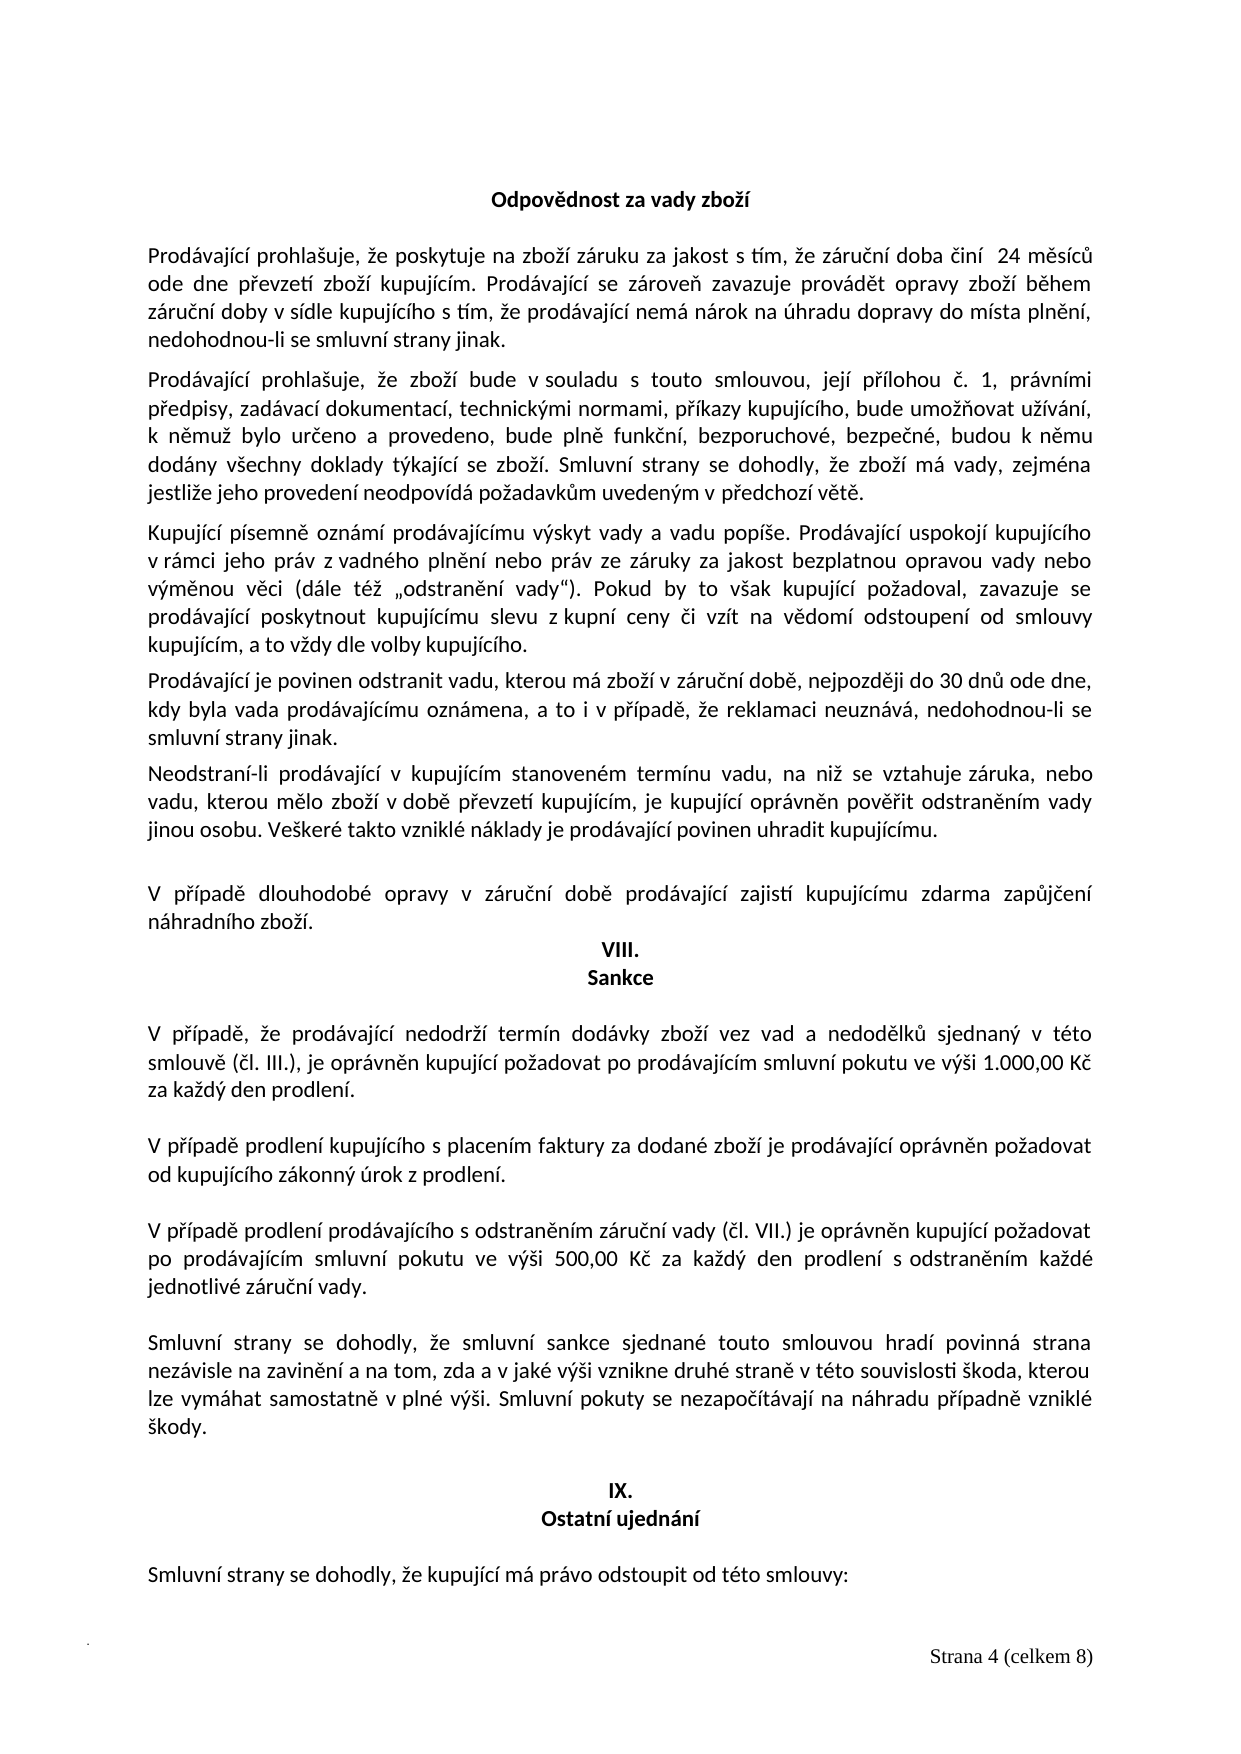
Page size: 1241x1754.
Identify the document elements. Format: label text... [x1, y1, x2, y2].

text V případě dlouhodobé opravy v záruční době prodávající zajistí kupujícímu zdarma zapůjčení náhradního zboží. [148, 879, 1093, 936]
text V případě prodlení kupujícího s placením faktury za dodané zboží je prodávající oprávněn požadovat od kupujícího zákonný úrok z prodlení. [148, 1132, 1093, 1188]
text IX. [148, 1476, 1093, 1504]
text Smluvní strany se dohodly, že kupující má právo odstoupit od této smlouvy: [148, 1560, 1093, 1588]
subtitle Prodávající je povinen odstranit vadu, kterou má zboží v záruční době, nejpozději do 30 dnů ode dne, kdy byla vada prodávajícímu oznámena, a to i v případě, že reklamaci neuznává, nedohodnou-li se smluvní strany jinak. [148, 667, 1093, 751]
text Prodávající prohlašuje, že zboží bude v souladu s touto smlouvou, její přílohou č. 1, právními předpisy, zadávací dokumentací, technickými normami, příkazy kupujícího, bude umožňovat užívání, k němuž bylo určeno a provedeno, bude plně funkční, bezporuchové, bezpečné, budou k němu dodány všechny doklady týkající se zboží. Smluvní strany se dohodly, že zboží má vady, zejména jestliže jeho provedení neodpovídá požadavkům uvedeným v předchozí větě. [148, 366, 1093, 506]
text V případě prodlení prodávajícího s odstraněním záruční vady (čl. VII.) je oprávněn kupující požadovat po prodávajícím smluvní pokutu ve výši 500,00 Kč za každý den prodlení s odstraněním každé jednotlivé záruční vady. [148, 1216, 1093, 1300]
subtitle Kupující písemně oznámí prodávajícímu výskyt vady a vadu popíše. Prodávající uspokojí kupujícího v rámci jeho práv z vadného plnění nebo práv ze záruky za jakost bezplatnou opravou vady nebo výměnou věci (dále též „odstranění vady“). Pokud by to však kupující požadoval, zavazuje se prodávající poskytnout kupujícímu slevu z kupní ceny či vzít na vědomí odstoupení od smlouvy kupujícím, a to vždy dle volby kupujícího. [148, 518, 1093, 658]
subtitle Neodstraní-li prodávající v kupujícím stanoveném termínu vadu, na niž se vztahuje záruka, nebo vadu, kterou mělo zboží v době převzetí kupujícím, je kupující oprávněn pověřit odstraněním vady jinou osobu. Veškeré takto vzniklé náklady je prodávající povinen uhradit kupujícímu. [148, 759, 1093, 843]
subtitle Smluvní strany se dohodly, že smluvní sankce sjednané touto smlouvou hradí povinná strana nezávisle na zavinění a na tom, zda a v jaké výši vznikne druhé straně v této souvislosti škoda, kterou lze vymáhat samostatně v plné výši. Smluvní pokuty se nezapočítávají na náhradu případně vzniklé škody. [148, 1328, 1093, 1440]
text Sankce [148, 963, 1093, 992]
text Prodávající prohlašuje, že poskytuje na zboží záruku za jakost s tím, že záruční doba činí 24 měsíců ode dne převzetí zboží kupujícím. Prodávající se zároveň zavazuje provádět opravy zboží během záruční doby v sídle kupujícího s tím, že prodávající nemá nárok na úhradu dopravy do místa plnění, nedohodnou-li se smluvní strany jinak. [148, 241, 1093, 353]
text V případě, že prodávající nedodrží termín dodávky zboží vez vad a nedodělků sjednaný v této smlouvě (čl. III.), je oprávněn kupující požadovat po prodávajícím smluvní pokutu ve výši 1.000,00 Kč za každý den prodlení. [148, 1019, 1093, 1104]
text Odpovědnost za vady zboží [148, 185, 1093, 213]
text Ostatní ujednání [148, 1504, 1093, 1532]
text VIII. [148, 936, 1093, 963]
